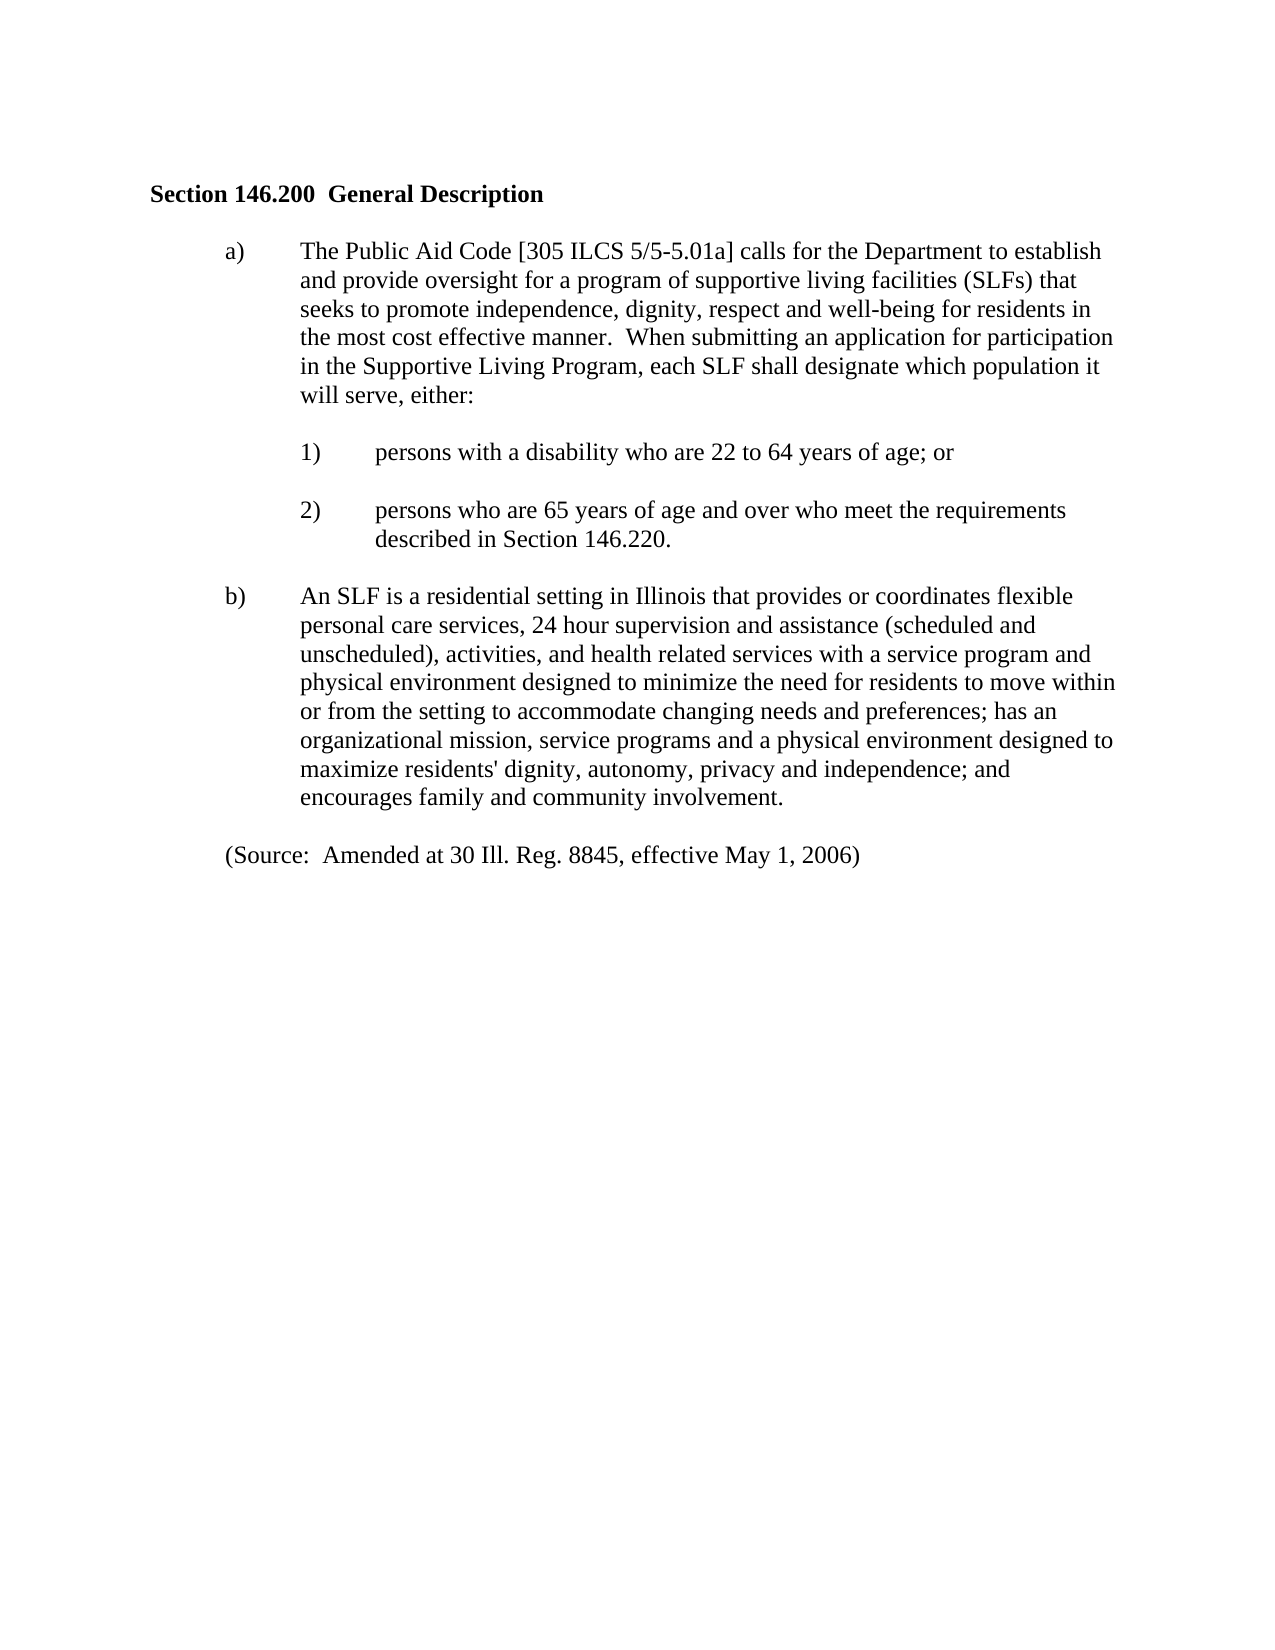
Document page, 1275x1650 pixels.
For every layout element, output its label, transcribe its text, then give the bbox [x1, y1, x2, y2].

text 1) persons with a disability who are 22 to 64 years of age; or [300, 437, 1125, 466]
text a) The Public Aid Code [305 ILCS 5/5-5.01a] calls for the Department to establish and provide oversight for a program of supportive living facilities (SLFs) that seeks to promote independence, dignity, respect and well-being for residents in the most cost effective manner. When submitting an application for participation in the Supportive Living Program, each SLF shall designate which population it will serve, either: [225, 236, 1125, 409]
text (Source: Amended at 30 Ill. Reg. 8845, effective May 1, 2006) [225, 840, 1125, 869]
text b) An SLF is a residential setting in Illinois that provides or coordinates flexible personal care services, 24 hour supervision and assistance (scheduled and unscheduled), activities, and health related services with a service program and physical environment designed to minimize the need for residents to move within or from the setting to accommodate changing needs and preferences; has an organizational mission, service programs and a physical environment designed to maximize residents' dignity, autonomy, privacy and independence; and encourages family and community involvement. [225, 581, 1125, 811]
text 2) persons who are 65 years of age and over who meet the requirements described in Section 146.220. [300, 495, 1125, 552]
text Section 146.200 General Description [150, 179, 1125, 207]
